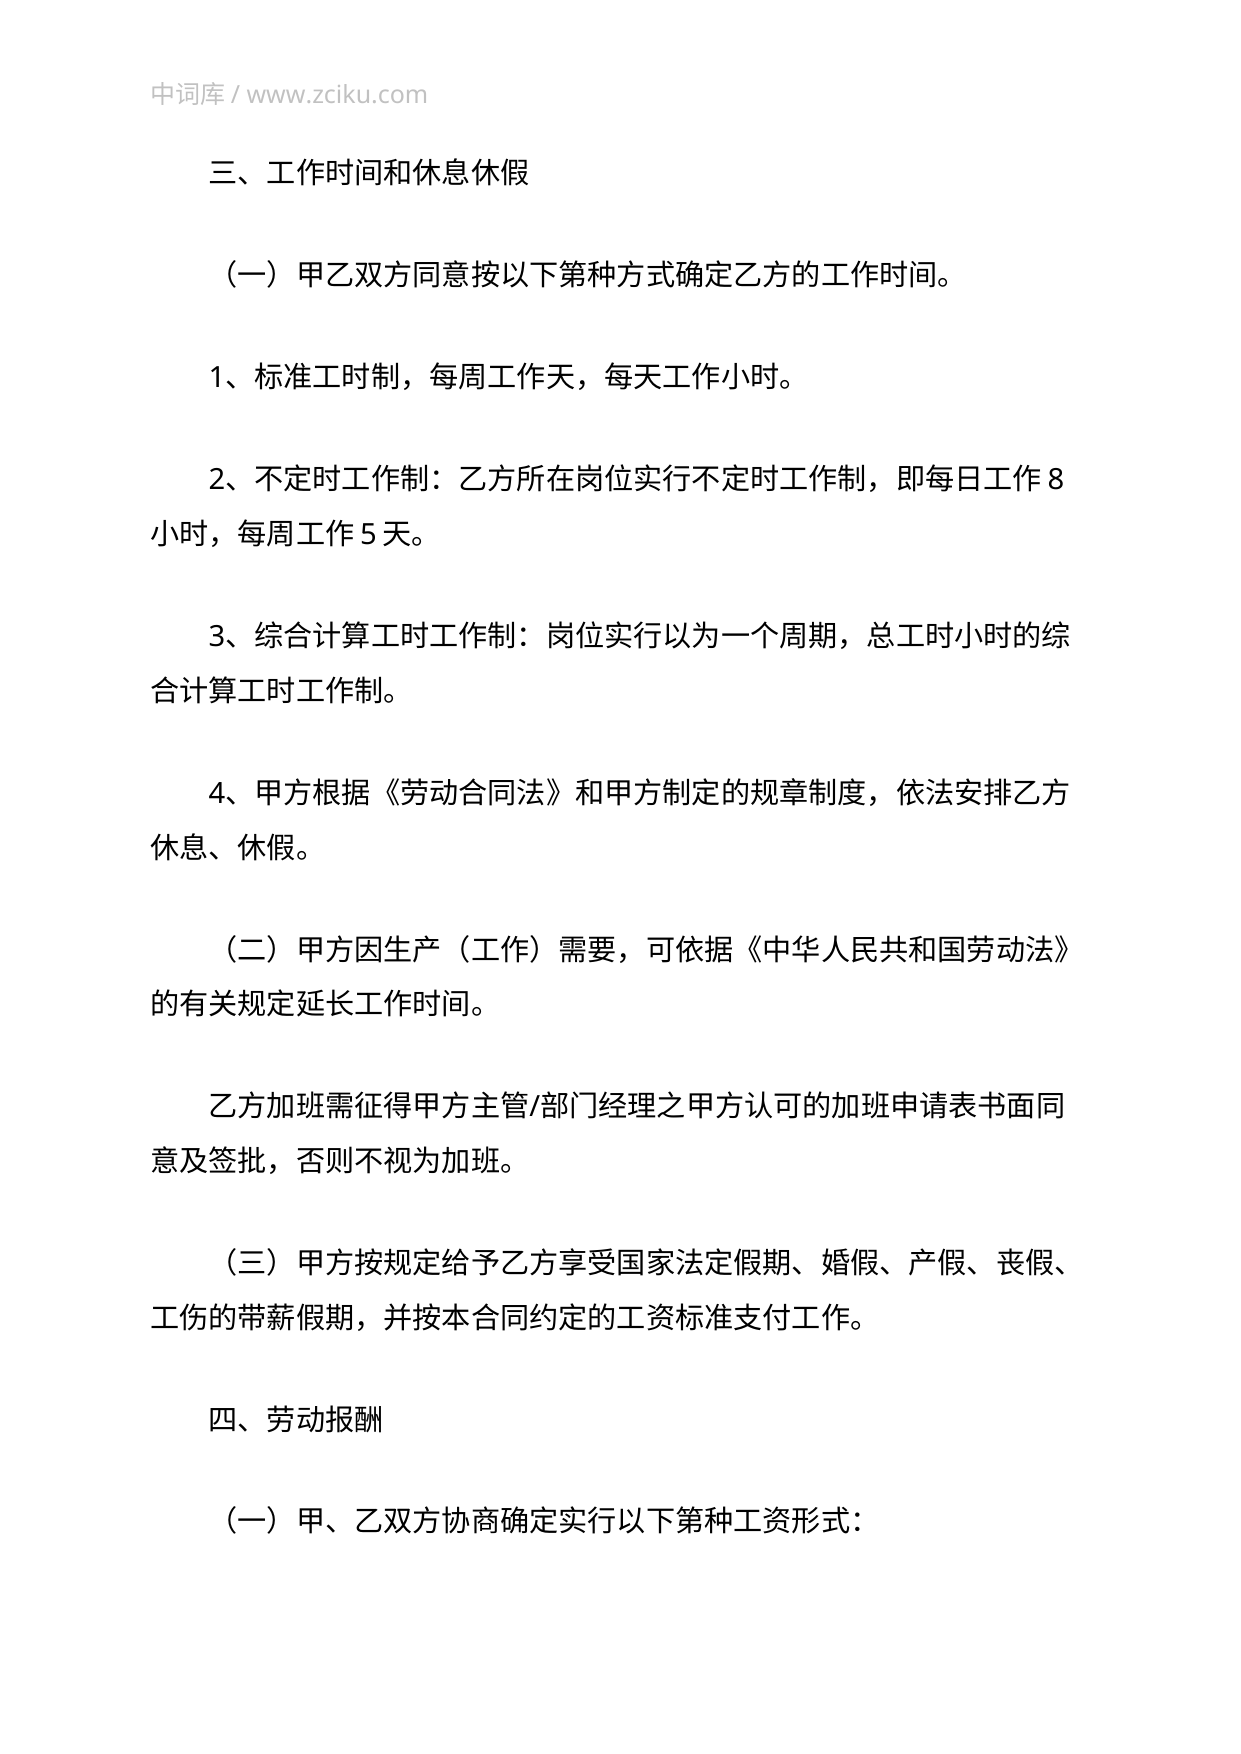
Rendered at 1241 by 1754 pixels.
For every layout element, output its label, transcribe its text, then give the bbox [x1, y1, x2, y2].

text 三、工作时间和休息休假 [150, 150, 1090, 192]
text （二）甲方因生产（工作）需要，可依据《中华人民共和国劳动法》的有关规定延长工作时间。 [150, 926, 1090, 1023]
text （一）甲、乙双方协商确定实行以下第种工资形式： [150, 1498, 1090, 1540]
text 四、劳动报酬 [150, 1396, 1090, 1438]
text （一）甲乙双方同意按以下第种方式确定乙方的工作时间。 [150, 252, 1090, 294]
text 乙方加班需征得甲方主管/部门经理之甲方认可的加班申请表书面同意及签批，否则不视为加班。 [150, 1083, 1090, 1180]
text 1、标准工时制，每周工作天，每天工作小时。 [150, 353, 1090, 396]
text 4、甲方根据《劳动合同法》和甲方制定的规章制度，依法安排乙方休息、休假。 [150, 769, 1090, 867]
text 2、不定时工作制：乙方所在岗位实行不定时工作制，即每日工作8小时，每周工作5天。 [150, 456, 1090, 553]
text （三）甲方按规定给予乙方享受国家法定假期、婚假、产假、丧假、工伤的带薪假期，并按本合同约定的工资标准支付工作。 [150, 1239, 1090, 1337]
text 3、综合计算工时工作制：岗位实行以为一个周期，总工时小时的综合计算工时工作制。 [150, 612, 1090, 710]
